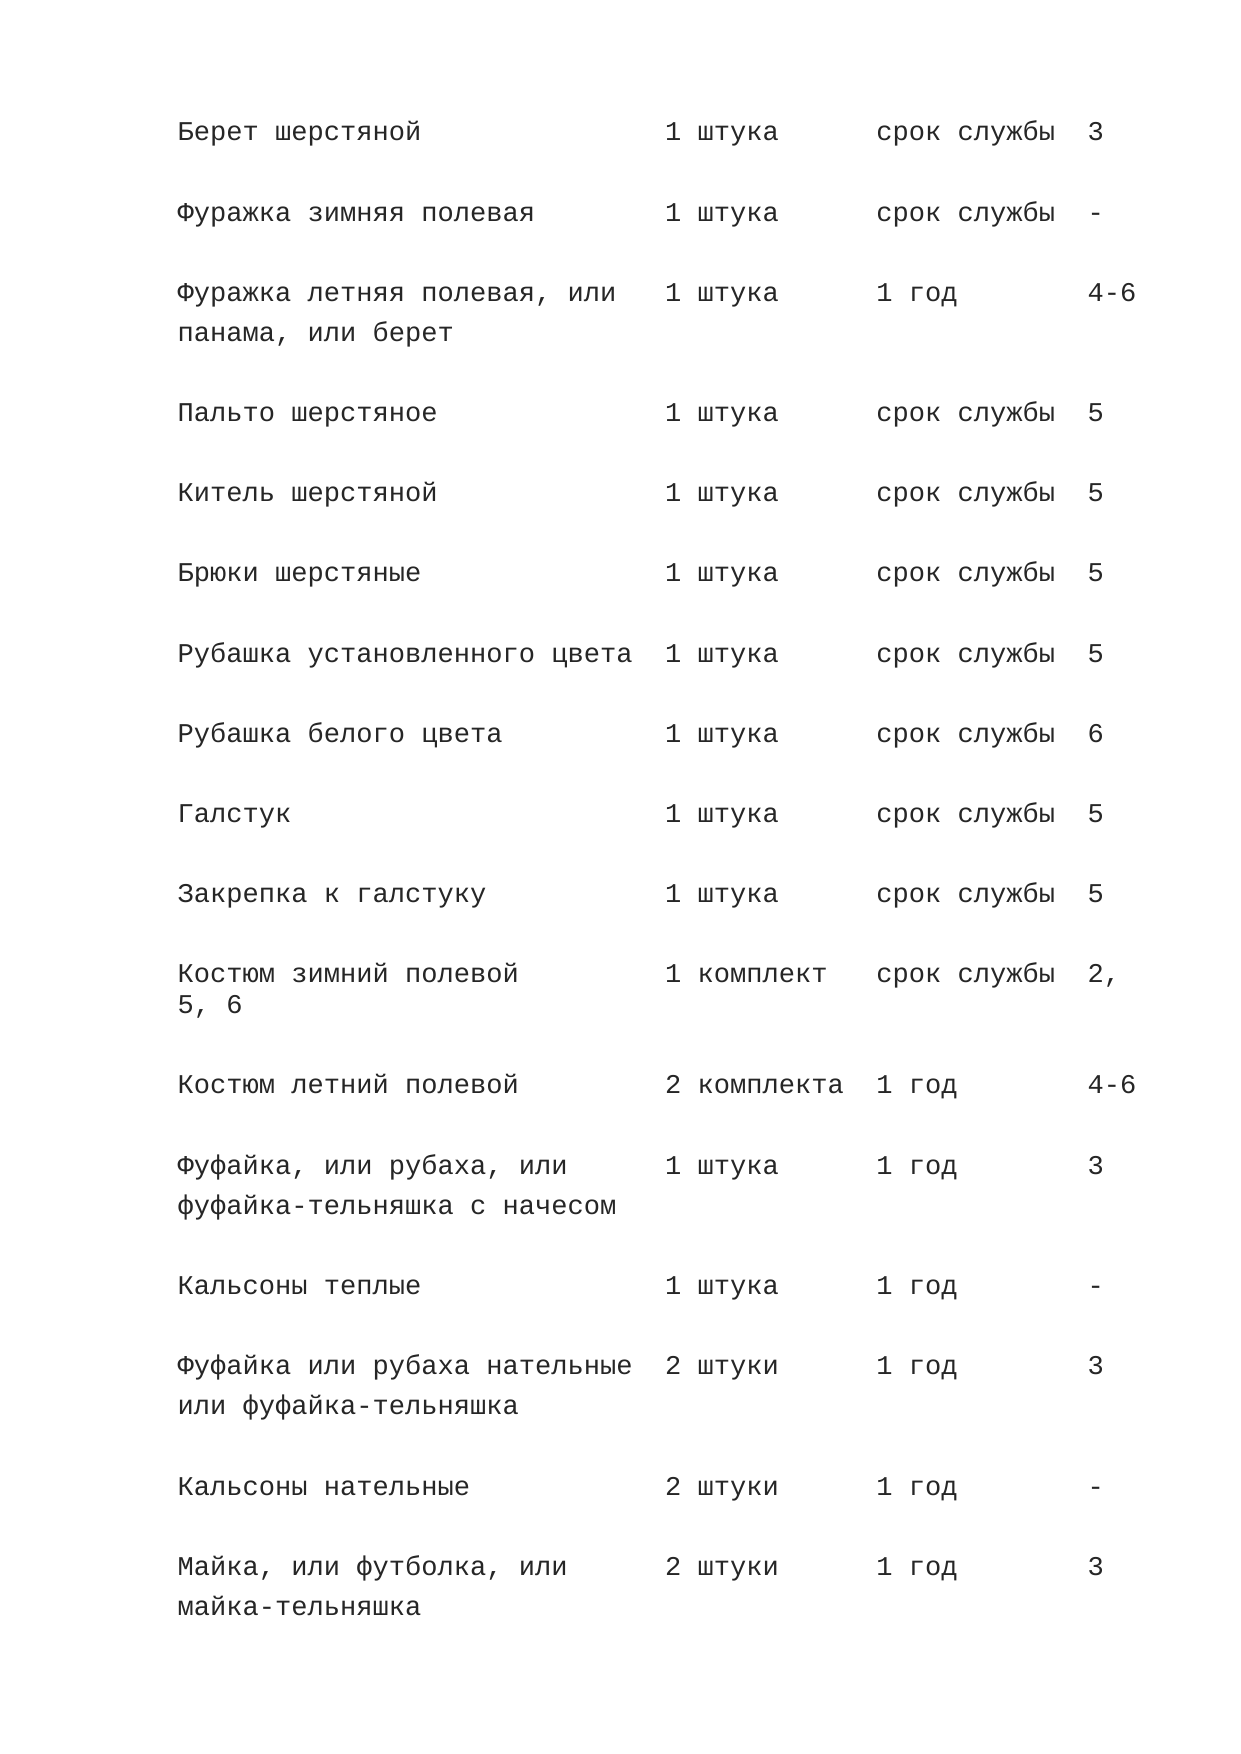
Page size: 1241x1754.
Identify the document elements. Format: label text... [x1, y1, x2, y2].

text Китель шерстяной 1 штука срок службы 5 [177, 479, 1152, 510]
text Кальсоны нательные 2 штуки 1 год - [177, 1472, 1152, 1503]
text майка-тельняшка [177, 1593, 1152, 1623]
text Фуфайка, или рубаха, или 1 штука 1 год 3 [177, 1151, 1152, 1182]
text Брюки шерстяные 1 штука срок службы 5 [177, 559, 1152, 590]
text Рубашка установленного цвета 1 штука срок службы 5 [177, 639, 1152, 670]
text или фуфайка-тельняшка [177, 1392, 1152, 1423]
text Майка, или футболка, или 2 штуки 1 год 3 [177, 1552, 1152, 1583]
text Галстук 1 штука срок службы 5 [177, 800, 1152, 831]
text Фуфайка или рубаха нательные 2 штуки 1 год 3 [177, 1352, 1152, 1383]
text Пальто шерстяное 1 штука срок службы 5 [177, 399, 1152, 429]
text Фуражка летняя полевая, или 1 штука 1 год 4-6 [177, 278, 1152, 309]
text Костюм зимний полевой 1 комплект срок службы 2, 5, 6 [177, 960, 1152, 1022]
text Закрепка к галстуку 1 штука срок службы 5 [177, 880, 1152, 911]
text Кальсоны теплые 1 штука 1 год - [177, 1272, 1152, 1302]
text Рубашка белого цвета 1 штука срок службы 6 [177, 720, 1152, 750]
text панама, или берет [177, 319, 1152, 349]
text Фуражка зимняя полевая 1 штука срок службы - [177, 198, 1152, 229]
text Костюм летний полевой 2 комплекта 1 год 4-6 [177, 1071, 1152, 1102]
text Берет шерстяной 1 штука срок службы 3 [177, 118, 1152, 149]
text фуфайка-тельняшка с начесом [177, 1192, 1152, 1222]
